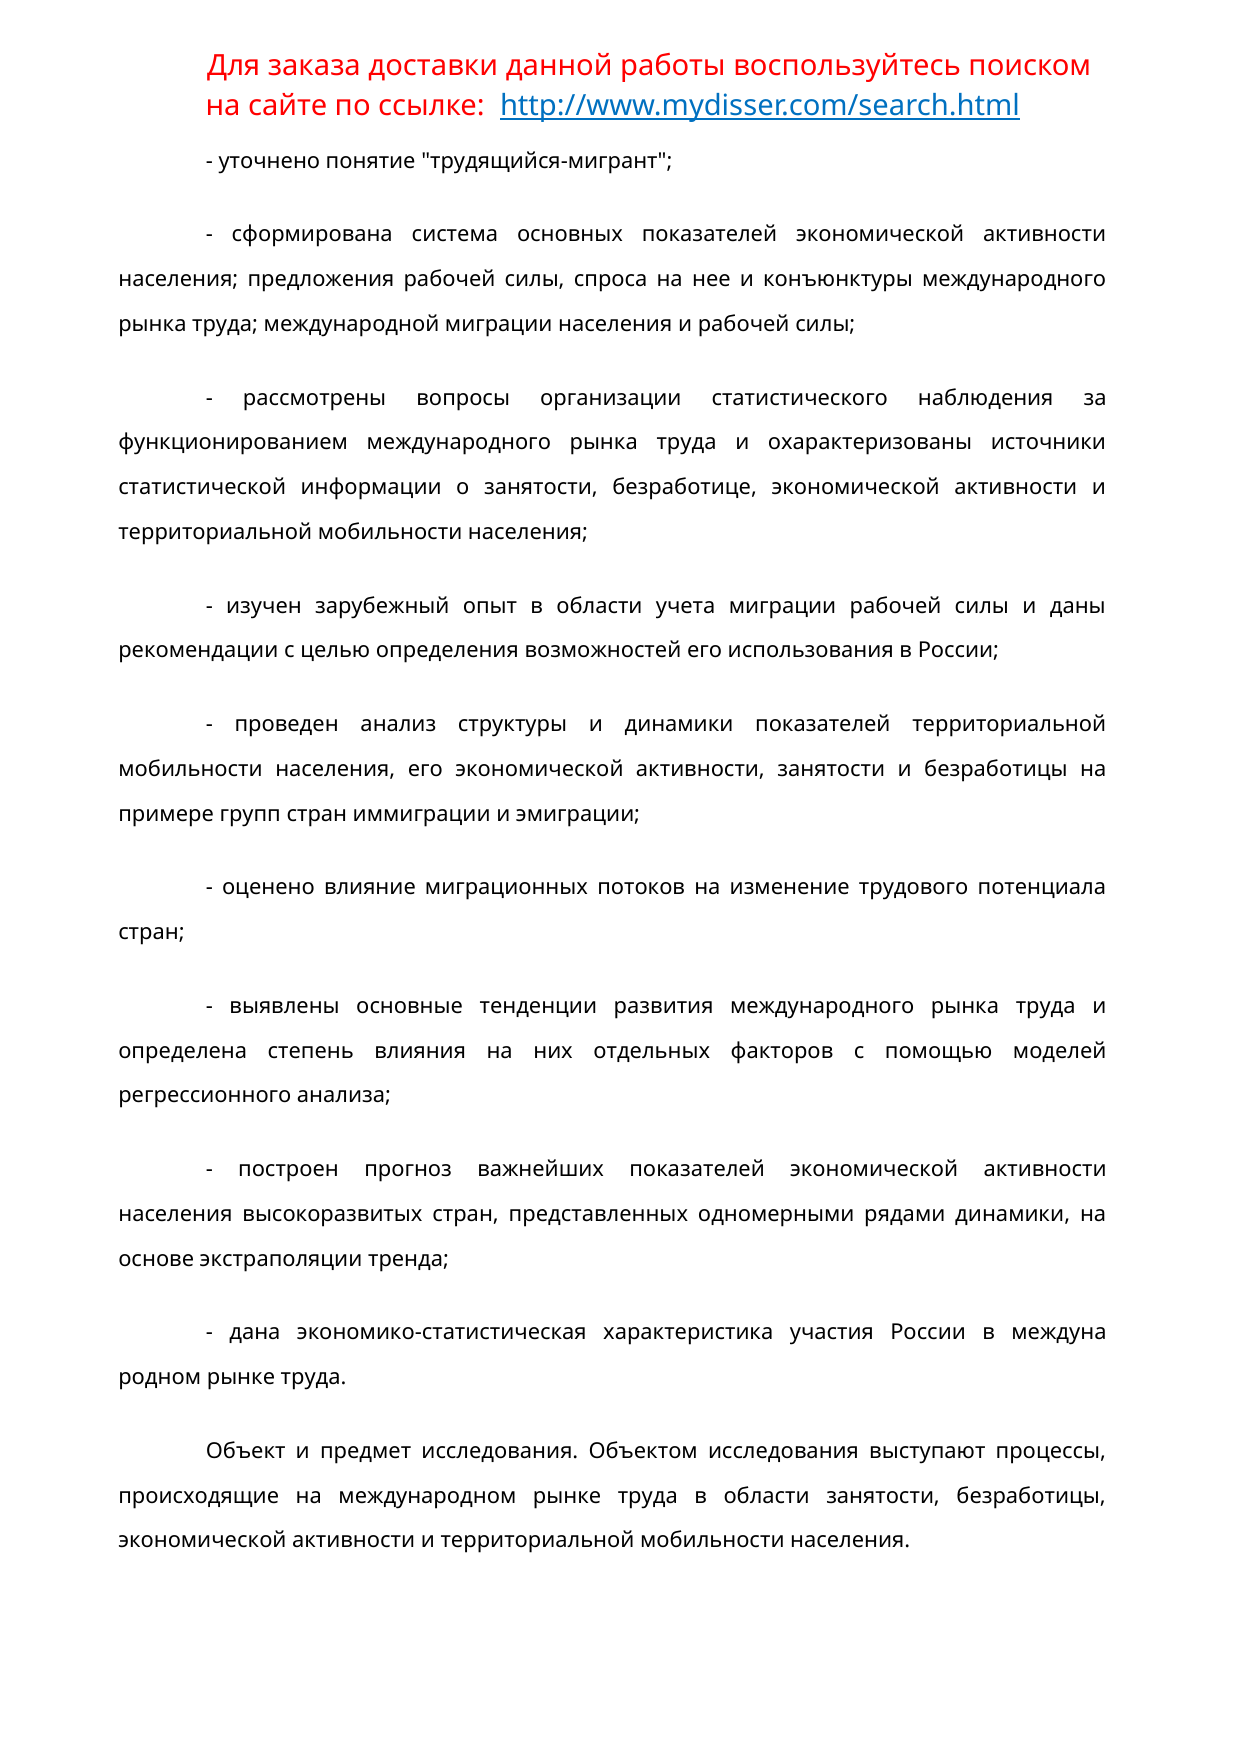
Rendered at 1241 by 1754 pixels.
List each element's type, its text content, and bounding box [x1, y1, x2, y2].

text Объект и предмет исследования. Объектом исследования выступают процессы, происходящие на международном рынке труда в области занятости, безработицы, экономической активности и территориальной мобильности населения. [118, 1435, 1107, 1554]
text - уточнено понятие "трудящийся-мигрант"; [118, 144, 1107, 174]
text - сформирована система основных показателей экономической активности населения; предложения рабочей силы, спроса на нее и конъюнктуры международного рынка труда; международной миграции населения и рабочей силы; [118, 218, 1107, 338]
text - оценено влияние миграционных потоков на изменение трудового потенциала стран; [118, 871, 1107, 946]
text - проведен анализ структуры и динамики показателей территориальной мобильности населения, его экономической активности, занятости и безработицы на примере групп стран иммиграции и эмиграции; [118, 708, 1107, 827]
text - дана экономико-статистическая характеристика участия России в междуна родном рынке труда. [118, 1316, 1107, 1391]
text - выявлены основные тенденции развития международного рынка труда и определена степень влияния на них отдельных факторов с помощью моделей регрессионного анализа; [118, 990, 1107, 1109]
text - рассмотрены вопросы организации статистического наблюдения за функционированием международного рынка труда и охарактеризованы источники статистической информации о занятости, безработице, экономической активности и территориальной мобильности населения; [118, 382, 1107, 546]
text - изучен зарубежный опыт в области учета миграции рабочей силы и даны рекомендации с целью определения возможностей его использования в России; [118, 589, 1107, 664]
text - построен прогноз важнейших показателей экономической активности населения высокоразвитых стран, представленных одномерными рядами динамики, на основе экстраполяции тренда; [118, 1153, 1107, 1272]
